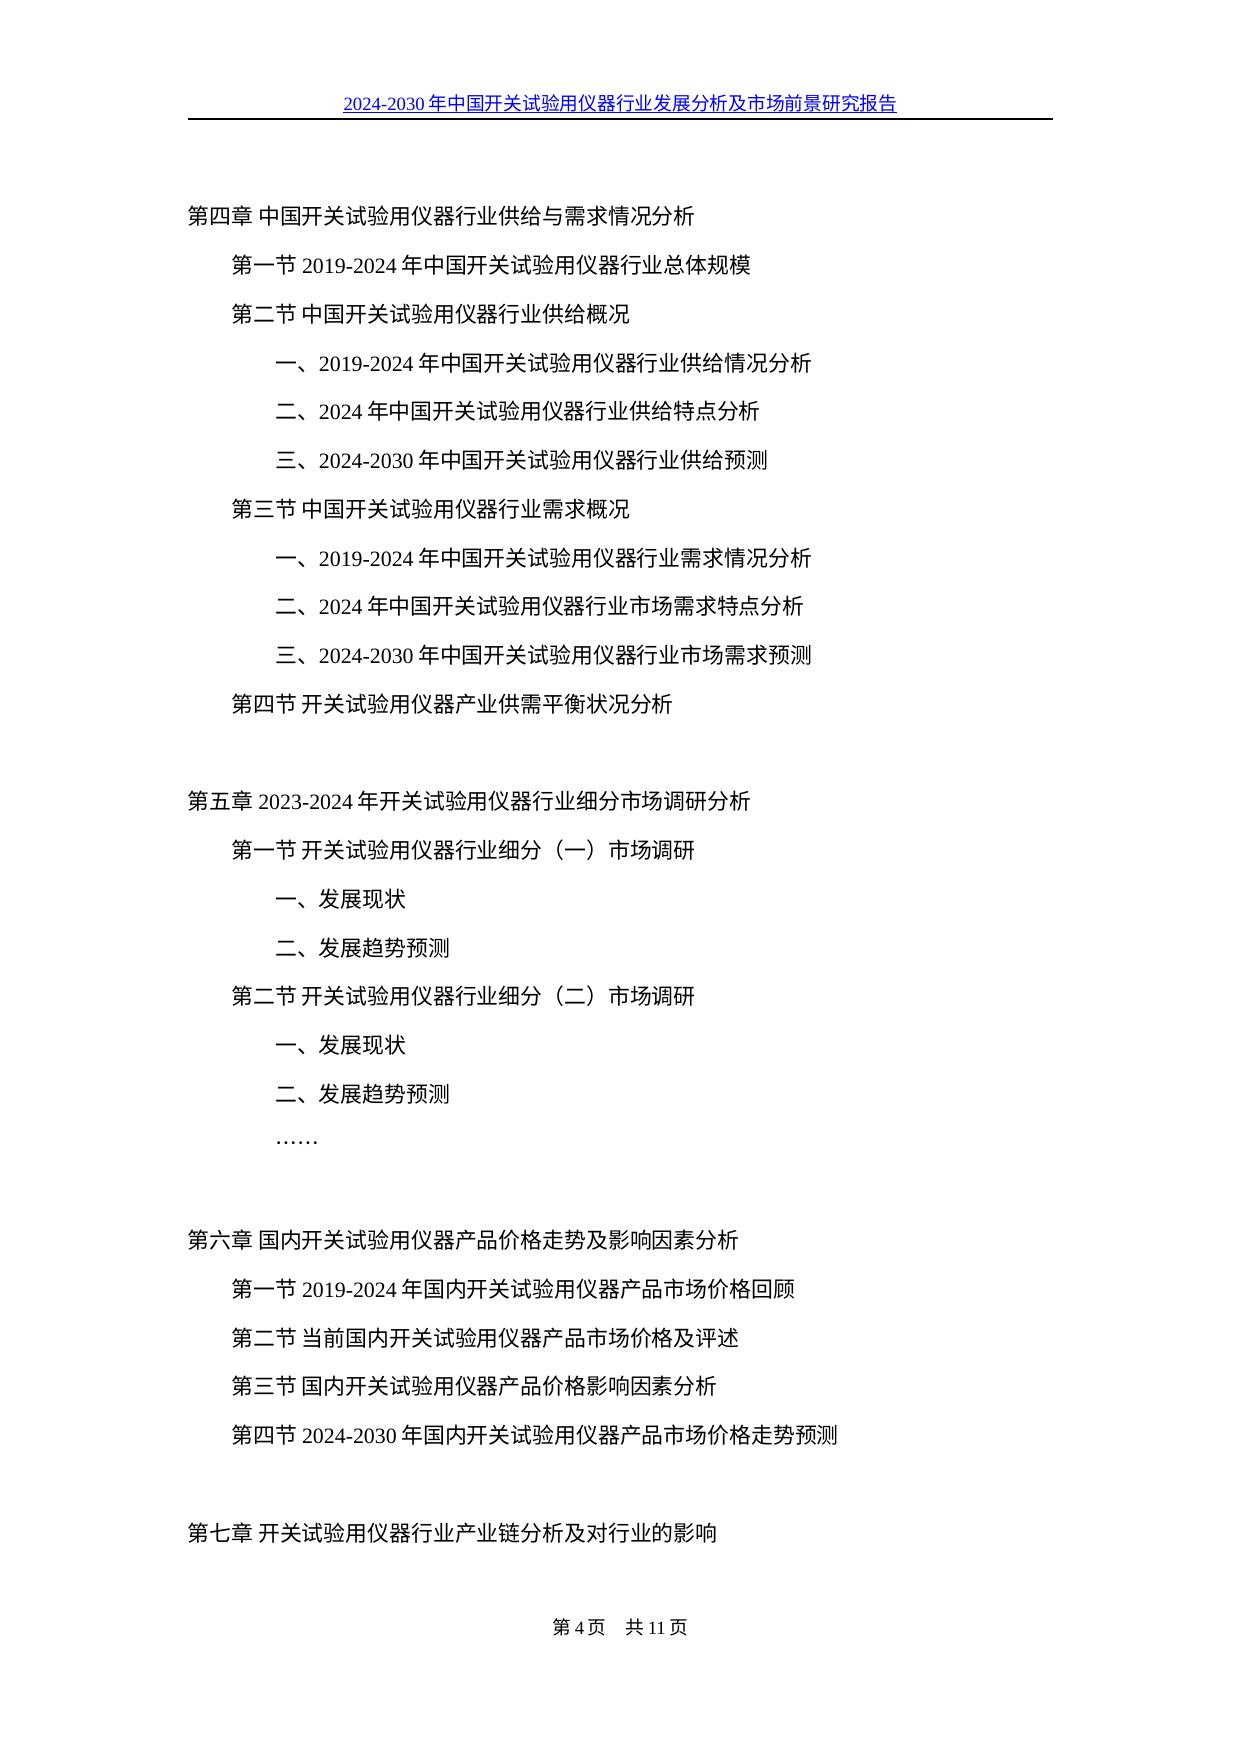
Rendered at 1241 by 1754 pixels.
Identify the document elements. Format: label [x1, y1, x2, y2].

text [187, 150, 1053, 1548]
